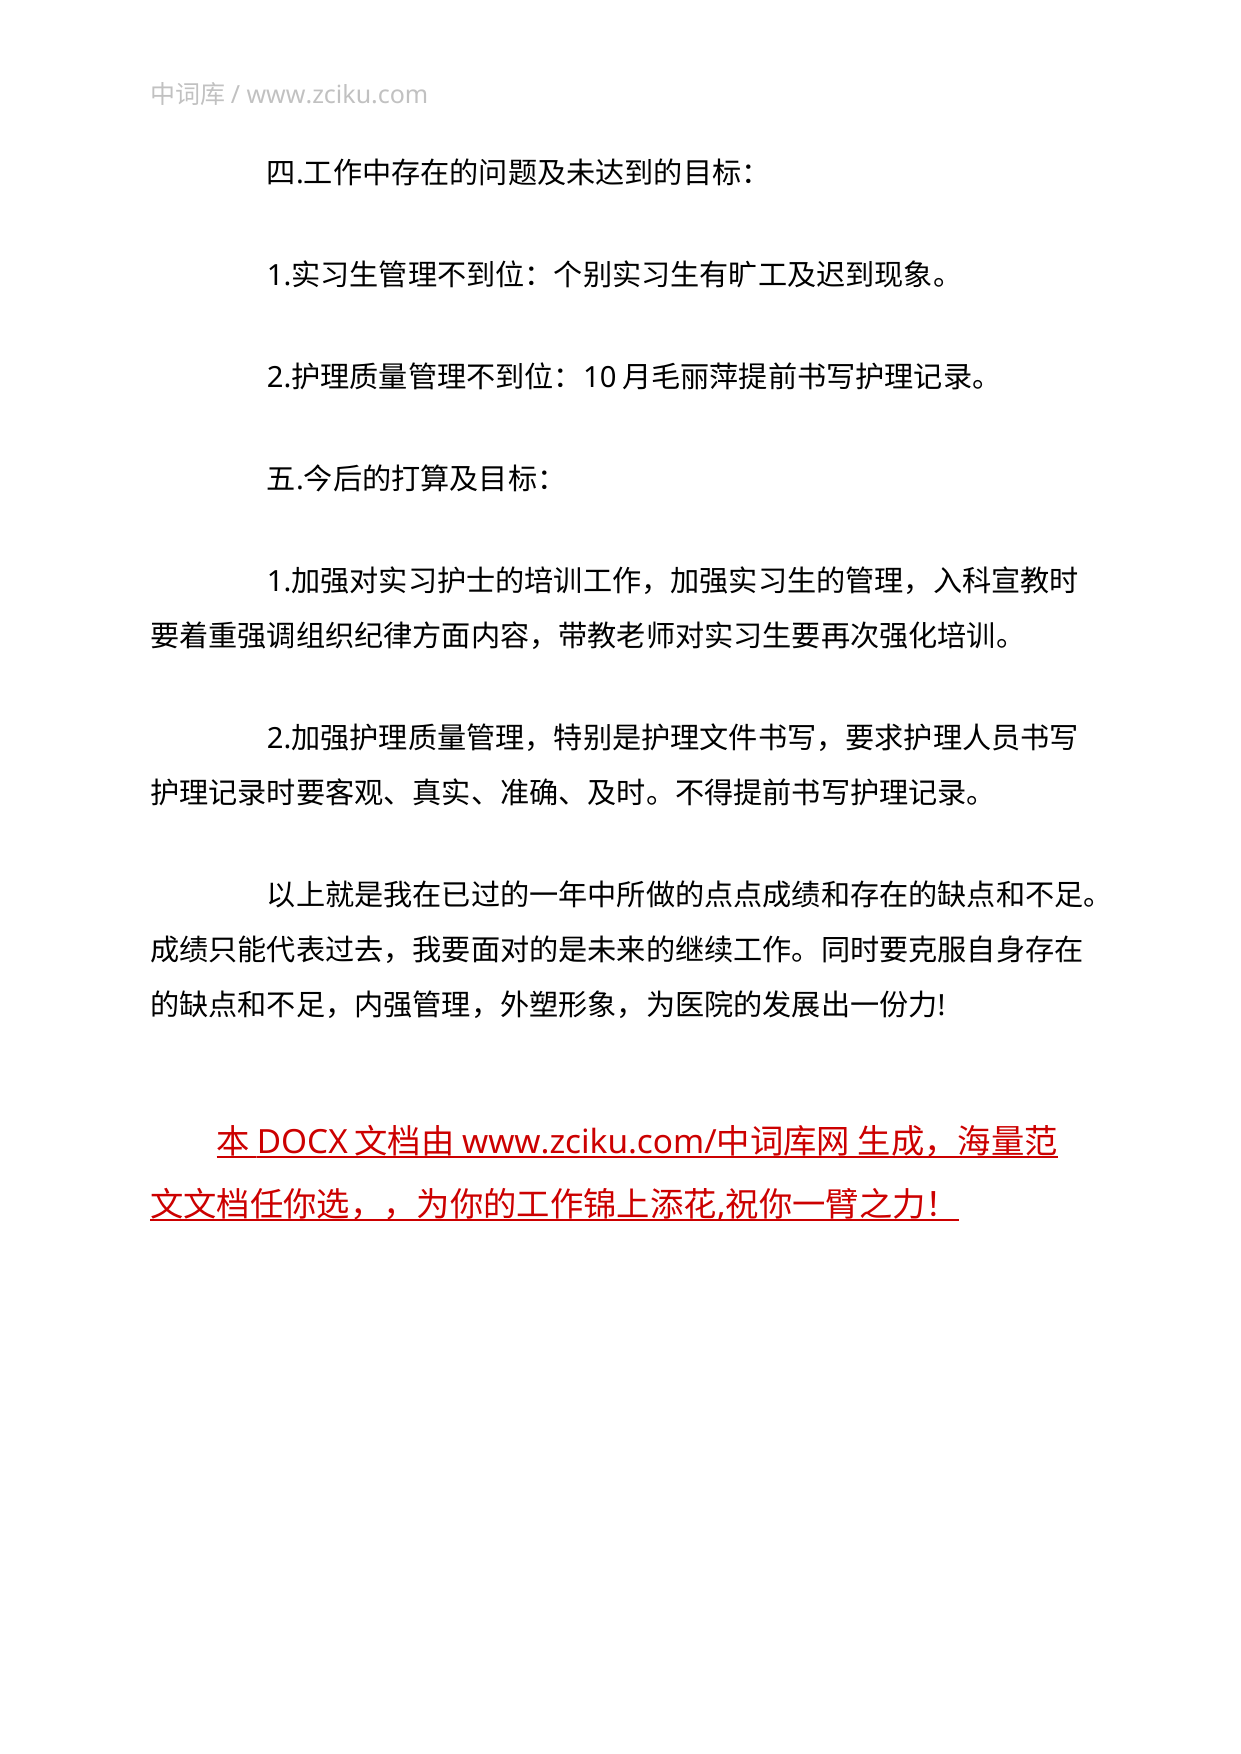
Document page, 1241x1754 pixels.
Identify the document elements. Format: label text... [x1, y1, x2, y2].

text 1.加强对实习护士的培训工作，加强实习生的管理，入科宣教时要着重强调组织纪律方面内容，带教老师对实习生要再次强化培训。 [150, 558, 1090, 655]
text 本DOCX文档由 www.zciku.com/中词库网 生成，海量范文文档任你选，，为你的工作锦上添花,祝你一臂之力！ [150, 1114, 1090, 1226]
text 四.工作中存在的问题及未达到的目标： [150, 150, 1090, 192]
text 2.加强护理质量管理，特别是护理文件书写，要求护理人员书写护理记录时要客观、真实、准确、及时。不得提前书写护理记录。 [150, 715, 1090, 812]
text 2.护理质量管理不到位：10月毛丽萍提前书写护理记录。 [150, 354, 1090, 396]
text 以上就是我在已过的一年中所做的点点成绩和存在的缺点和不足。成绩只能代表过去，我要面对的是未来的继续工作。同时要克服自身存在的缺点和不足，内强管理，外塑形象，为医院的发展出一份力! [150, 871, 1090, 1024]
text 1.实习生管理不到位：个别实习生有旷工及迟到现象。 [150, 252, 1090, 294]
text 五.今后的打算及目标： [150, 456, 1090, 498]
